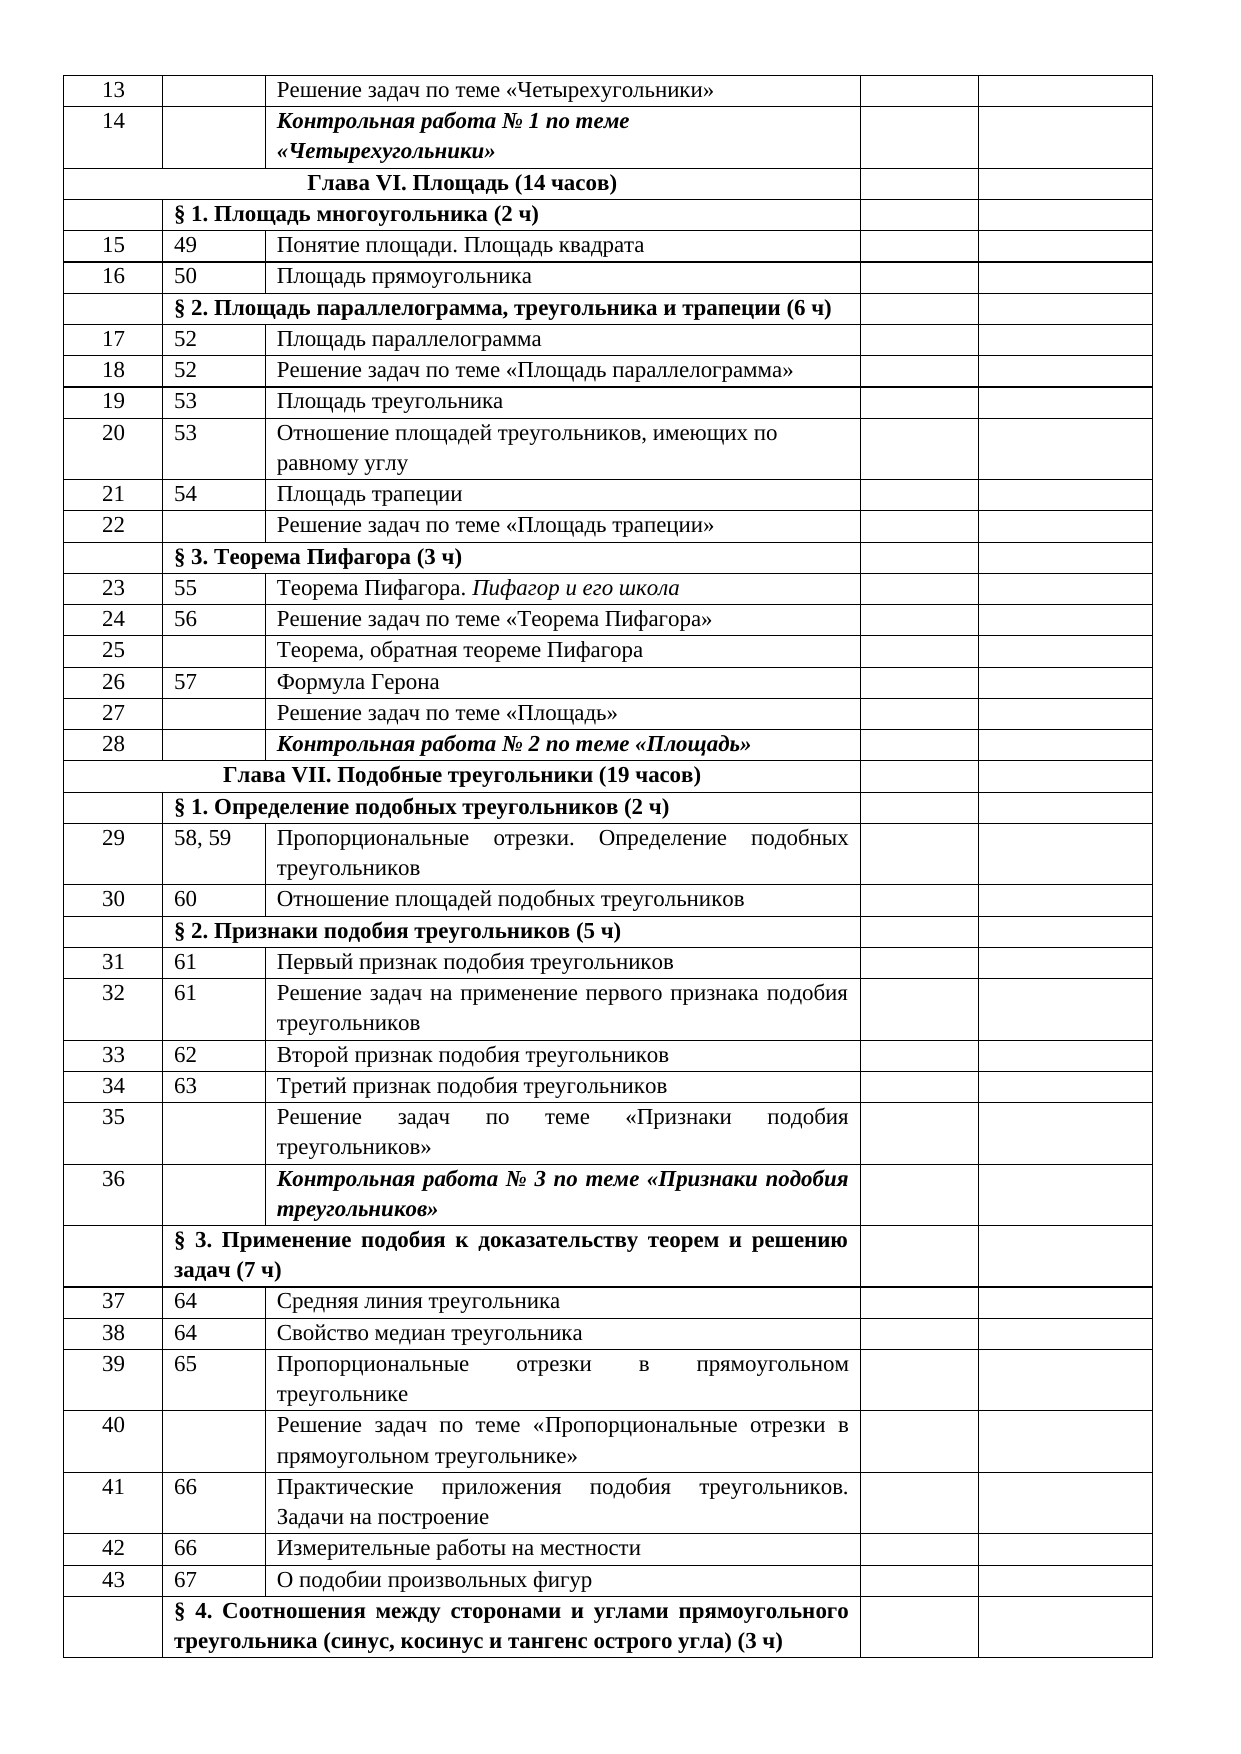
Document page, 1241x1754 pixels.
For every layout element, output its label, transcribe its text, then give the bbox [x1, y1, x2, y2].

table_cell 29 [64, 824, 162, 884]
table_cell 17 [64, 325, 162, 355]
table_cell [979, 885, 1152, 916]
table_cell 52 [163, 325, 265, 355]
table_cell [861, 699, 978, 729]
table_cell Решение задач по теме «Теорема Пифагора» [266, 605, 860, 635]
table_cell [979, 200, 1152, 230]
table_cell 53 [163, 419, 265, 479]
table_cell [979, 356, 1152, 386]
table_cell Отношение площадей подобных треугольников [266, 885, 860, 916]
table_cell [861, 824, 978, 884]
table_cell 61 [163, 979, 265, 1039]
table_cell 16 [64, 263, 162, 293]
table_cell [163, 636, 265, 667]
table_cell 42 [64, 1534, 162, 1564]
table_cell [979, 1473, 1152, 1533]
table_cell [979, 793, 1152, 823]
table_cell Теорема, обратная теореме Пифагора [266, 636, 860, 667]
table_cell 14 [64, 107, 162, 168]
table_cell [163, 1103, 265, 1163]
table_cell [861, 730, 978, 760]
table_cell [163, 1411, 265, 1472]
table_cell 28 [64, 730, 162, 760]
table_cell [163, 107, 265, 168]
table_cell Третий признак подобия треугольников [266, 1072, 860, 1102]
table_cell 34 [64, 1072, 162, 1102]
table_cell [861, 419, 978, 479]
table_cell [861, 574, 978, 604]
table_cell 62 [163, 1041, 265, 1071]
table_cell [861, 200, 978, 230]
table_cell 54 [163, 480, 265, 510]
table_cell [861, 543, 978, 573]
table_cell 18 [64, 356, 162, 386]
table_cell 38 [64, 1319, 162, 1349]
table_cell [861, 979, 978, 1039]
table_cell [163, 76, 265, 106]
table_cell Решение задач по теме «Площадь» [266, 699, 860, 729]
table_cell [861, 1566, 978, 1596]
table_cell 60 [163, 885, 265, 916]
table_cell Решение задач по теме «Четырехугольники» [266, 76, 860, 106]
table_cell 32 [64, 979, 162, 1039]
table_cell Второй признак подобия треугольников [266, 1041, 860, 1071]
table_cell [979, 699, 1152, 729]
table_cell [861, 1072, 978, 1102]
table_cell [861, 1597, 978, 1657]
table_cell [861, 388, 978, 418]
table_cell 26 [64, 668, 162, 698]
table_cell 35 [64, 1103, 162, 1163]
table_cell 67 [163, 1566, 265, 1596]
table_cell 23 [64, 574, 162, 604]
table_cell [861, 885, 978, 916]
table_cell § 3. Применение подобия к доказательству теорем и решению задач (7 ч) [163, 1226, 860, 1286]
table_cell [163, 699, 265, 729]
table_cell [64, 294, 162, 324]
table_cell [861, 511, 978, 542]
table_cell [861, 761, 978, 792]
table_cell 22 [64, 511, 162, 542]
table_cell [979, 574, 1152, 604]
table_cell 36 [64, 1165, 162, 1225]
table_cell [979, 263, 1152, 293]
table_cell 13 [64, 76, 162, 106]
table_cell § 3. Теорема Пифагора (3 ч) [163, 543, 860, 573]
table_cell [861, 1411, 978, 1472]
table_cell 53 [163, 388, 265, 418]
table_cell [979, 419, 1152, 479]
table_cell § 2. Признаки подобия треугольников (5 ч) [163, 917, 860, 947]
table_cell 33 [64, 1041, 162, 1071]
table_cell 41 [64, 1473, 162, 1533]
table_cell Формула Герона [266, 668, 860, 698]
table_cell 66 [163, 1473, 265, 1533]
table_cell [979, 979, 1152, 1039]
table_cell [861, 1473, 978, 1533]
table_cell [979, 388, 1152, 418]
table_cell [861, 1319, 978, 1349]
table_cell Средняя линия треугольника [266, 1288, 860, 1318]
table_cell [64, 793, 162, 823]
table_cell Глава VII. Подобные треугольники (19 часов) [64, 761, 860, 792]
table_cell 15 [64, 231, 162, 261]
table_cell [861, 1103, 978, 1163]
table_cell § 1. Площадь многоугольника (2 ч) [163, 200, 860, 230]
table_cell [163, 730, 265, 760]
table_cell [979, 668, 1152, 698]
table_cell [861, 793, 978, 823]
table_cell [979, 1597, 1152, 1657]
table_cell 19 [64, 388, 162, 418]
table_cell 43 [64, 1566, 162, 1596]
table_cell [861, 231, 978, 261]
table_cell [979, 1411, 1152, 1472]
table_cell [861, 605, 978, 635]
table_cell [979, 169, 1152, 199]
table_cell [861, 1350, 978, 1410]
table_cell [861, 1288, 978, 1318]
table_cell [861, 948, 978, 978]
table_cell 50 [163, 263, 265, 293]
table_cell 37 [64, 1288, 162, 1318]
table_cell [979, 730, 1152, 760]
table_cell Глава VI. Площадь (14 часов) [64, 169, 860, 199]
table_cell 24 [64, 605, 162, 635]
table_cell [861, 325, 978, 355]
table_cell Пропорциональные отрезки в прямоугольном треугольнике [266, 1350, 860, 1410]
table_cell 30 [64, 885, 162, 916]
table_cell [979, 636, 1152, 667]
table_cell [163, 511, 265, 542]
table_cell Контрольная работа № 3 по теме «Признаки подобия треугольников» [266, 1165, 860, 1225]
table_cell Решение задач по теме «Площадь параллелограмма» [266, 356, 860, 386]
table_cell 31 [64, 948, 162, 978]
table_cell Контрольная работа № 2 по теме «Площадь» [266, 730, 860, 760]
table_cell [64, 1226, 162, 1286]
table_cell Площадь параллелограмма [266, 325, 860, 355]
table_cell 21 [64, 480, 162, 510]
table_cell [979, 480, 1152, 510]
table_cell Теорема Пифагора. Пифагор и его школа [266, 574, 860, 604]
table_cell [861, 480, 978, 510]
table_cell [979, 1566, 1152, 1596]
table_cell Площадь прямоугольника [266, 263, 860, 293]
table_cell [979, 1165, 1152, 1225]
table_cell 58, 59 [163, 824, 265, 884]
table_cell 63 [163, 1072, 265, 1102]
table_cell [861, 76, 978, 106]
table_cell Отношение площадей треугольников, имеющих по равному углу [266, 419, 860, 479]
table_cell [163, 1165, 265, 1225]
table_cell Измерительные работы на местности [266, 1534, 860, 1564]
table_cell Свойство медиан треугольника [266, 1319, 860, 1349]
table_cell [64, 1597, 162, 1657]
table_cell Решение задач по теме «Пропорциональные отрезки в прямоугольном треугольнике» [266, 1411, 860, 1472]
table_cell [861, 1534, 978, 1564]
table_cell [861, 356, 978, 386]
table_cell [979, 948, 1152, 978]
table_cell [979, 761, 1152, 792]
table_cell [979, 325, 1152, 355]
table_cell [979, 1534, 1152, 1564]
table_cell 65 [163, 1350, 265, 1410]
table_cell [861, 1041, 978, 1071]
table_cell [64, 200, 162, 230]
table_cell § 4. Соотношения между сторонами и углами прямоугольного треугольника (синус, косинус и тангенс острого угла) (3 ч) [163, 1597, 860, 1657]
table_cell [979, 917, 1152, 947]
table_cell [861, 107, 978, 168]
table_cell [979, 107, 1152, 168]
table_cell 64 [163, 1319, 265, 1349]
table_cell 52 [163, 356, 265, 386]
table_cell 49 [163, 231, 265, 261]
table_cell [861, 1226, 978, 1286]
table_cell 64 [163, 1288, 265, 1318]
table_cell Площадь трапеции [266, 480, 860, 510]
table_cell [861, 263, 978, 293]
table_cell 27 [64, 699, 162, 729]
table_cell О подобии произвольных фигур [266, 1566, 860, 1596]
table_cell [979, 511, 1152, 542]
table_cell [979, 1319, 1152, 1349]
table_cell Понятие площади. Площадь квадрата [266, 231, 860, 261]
table_cell [979, 543, 1152, 573]
table_cell 20 [64, 419, 162, 479]
table_cell [861, 668, 978, 698]
table_cell [861, 294, 978, 324]
table_cell [979, 1350, 1152, 1410]
table_cell [979, 1288, 1152, 1318]
table_cell [979, 1226, 1152, 1286]
table_cell 61 [163, 948, 265, 978]
table_cell 40 [64, 1411, 162, 1472]
table_cell 57 [163, 668, 265, 698]
table_cell [979, 1041, 1152, 1071]
table_cell [861, 636, 978, 667]
table_cell Решение задач по теме «Признаки подобия треугольников» [266, 1103, 860, 1163]
table_cell [64, 917, 162, 947]
table_cell [979, 824, 1152, 884]
table_cell § 1. Определение подобных треугольников (2 ч) [163, 793, 860, 823]
table_cell Контрольная работа № 1 по теме «Четырехугольники» [266, 107, 860, 168]
table_cell Пропорциональные отрезки. Определение подобных треугольников [266, 824, 860, 884]
table_cell 66 [163, 1534, 265, 1564]
table_cell [861, 917, 978, 947]
table_cell Практические приложения подобия треугольников. Задачи на построение [266, 1473, 860, 1533]
table_cell 25 [64, 636, 162, 667]
table_cell 55 [163, 574, 265, 604]
table_cell 56 [163, 605, 265, 635]
table_cell Решение задач на применение первого признака подобия треугольников [266, 979, 860, 1039]
table_cell [979, 231, 1152, 261]
table_cell Первый признак подобия треугольников [266, 948, 860, 978]
table_cell 39 [64, 1350, 162, 1410]
table_cell [64, 543, 162, 573]
table_cell Решение задач по теме «Площадь трапеции» [266, 511, 860, 542]
table_cell [861, 1165, 978, 1225]
table_cell § 2. Площадь параллелограмма, треугольника и трапеции (6 ч) [163, 294, 860, 324]
table_cell [979, 605, 1152, 635]
table_cell Площадь треугольника [266, 388, 860, 418]
table_cell [979, 76, 1152, 106]
table_cell [979, 1103, 1152, 1163]
table_cell [979, 294, 1152, 324]
table_cell [979, 1072, 1152, 1102]
table_cell [861, 169, 978, 199]
